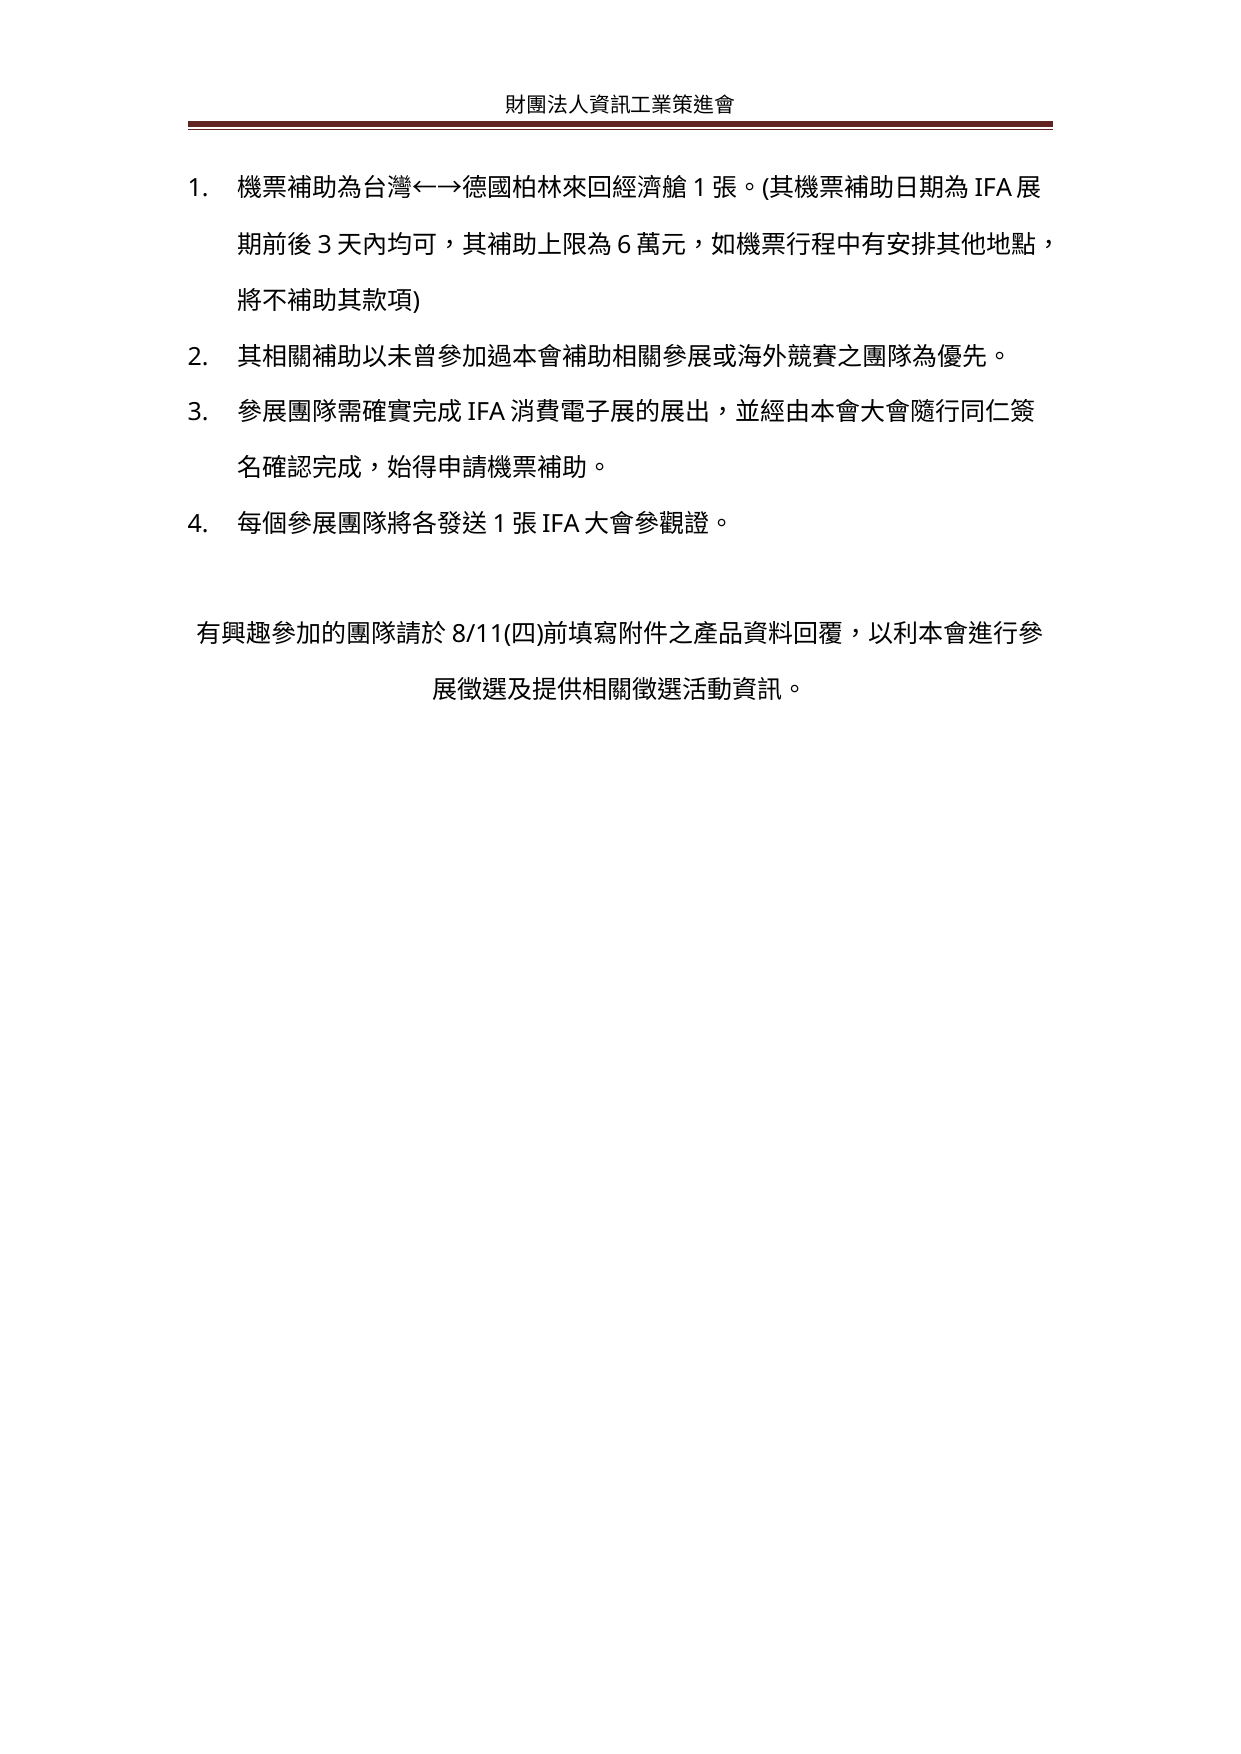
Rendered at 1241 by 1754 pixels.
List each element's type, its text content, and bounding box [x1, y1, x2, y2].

text 有興趣參加的團隊請於8/11(四)前填寫附件之產品資料回覆，以利本會進行參展徵選及提供相關徵選活動資訊。 [187, 613, 1053, 707]
list 其相關補助以未曾參加過本會補助相關參展或海外競賽之團隊為優先。 [187, 335, 1053, 373]
list 每個參展團隊將各發送1張IFA大會參觀證。 [187, 503, 1053, 540]
list 機票補助為台灣←→德國柏林來回經濟艙1張。(其機票補助日期為IFA展期前後3天內均可，其補助上限為6萬元，如機票行程中有安排其他地點，將不補助其款項) [187, 167, 1053, 317]
list 參展團隊需確實完成IFA消費電子展的展出，並經由本會大會隨行同仁簽名確認完成，始得申請機票補助。 [187, 391, 1053, 485]
